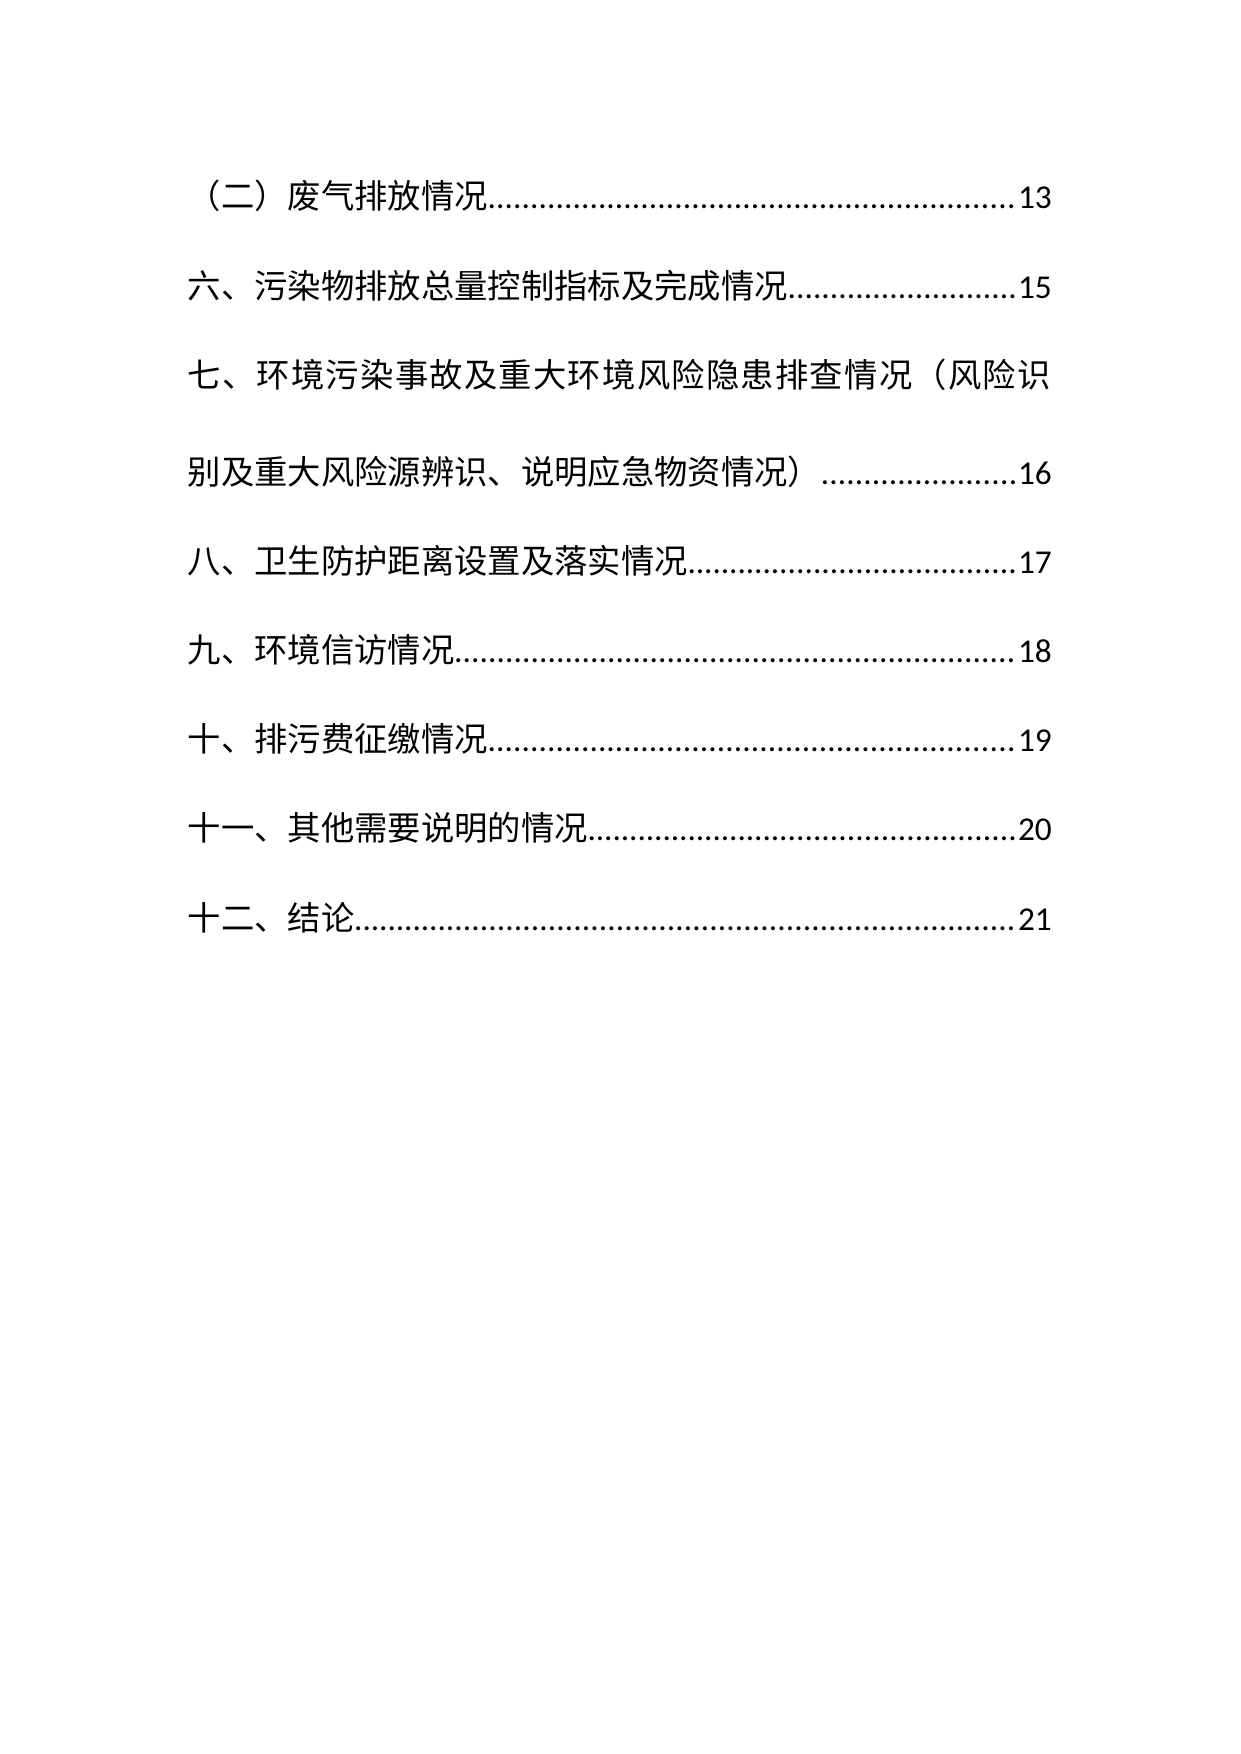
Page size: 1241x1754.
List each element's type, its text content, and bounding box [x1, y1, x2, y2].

text 六、污染物排放总量控制指标及完成情况 15 [187, 251, 1053, 316]
text 七、环境污染事故及重大环境风险隐患排查情况（风险识别及重大风险源辨识、说明应急物资情况） 16 [187, 340, 1053, 503]
text 八、卫生防护距离设置及落实情况 17 [187, 527, 1053, 592]
text 十、排污费征缴情况 19 [187, 705, 1053, 770]
text 九、环境信访情况 18 [187, 616, 1053, 681]
text （二）废气排放情况 13 [187, 162, 1053, 227]
text 十二、结论 21 [187, 883, 1053, 948]
text 十一、其他需要说明的情况 20 [187, 794, 1053, 859]
